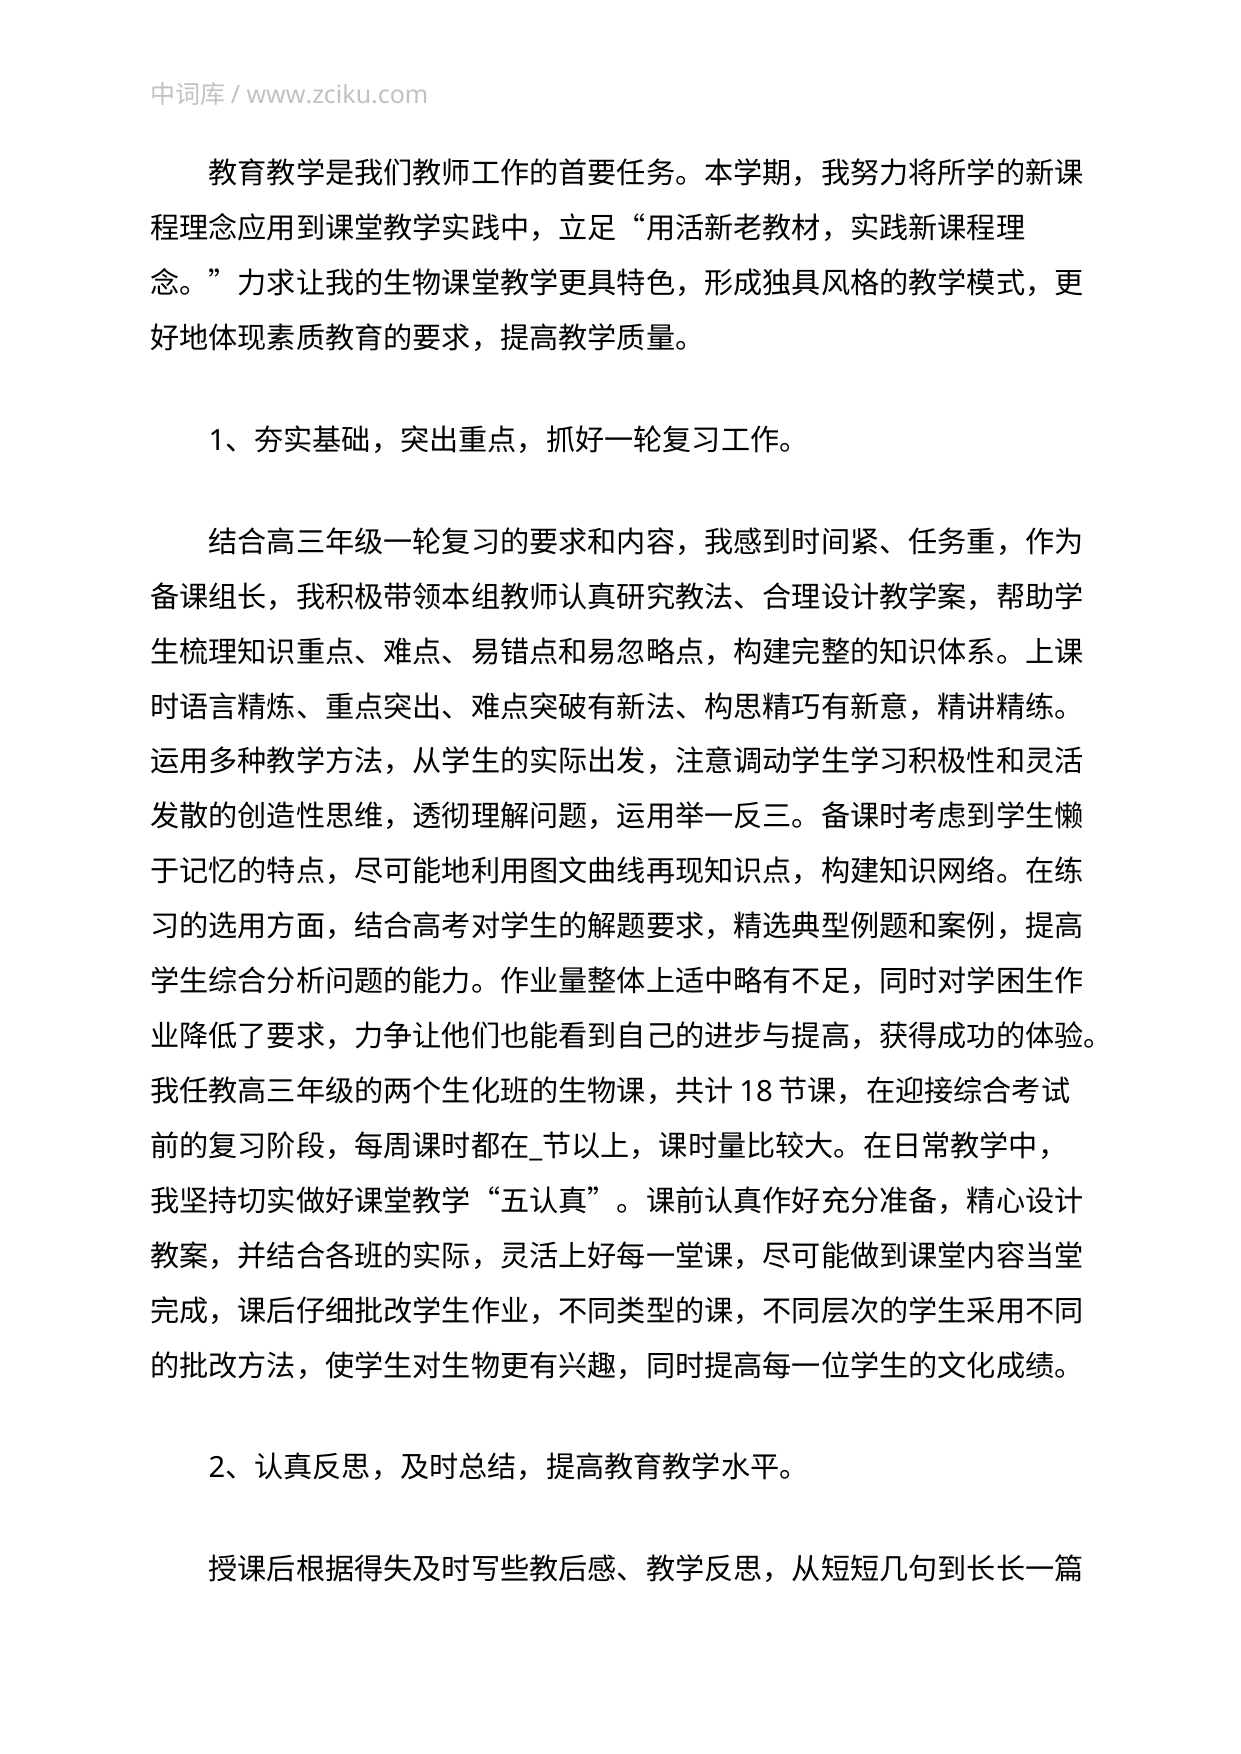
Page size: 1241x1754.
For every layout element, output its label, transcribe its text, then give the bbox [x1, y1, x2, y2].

text 1、夯实基础，突出重点，抓好一轮复习工作。 [150, 416, 1090, 459]
text 结合高三年级一轮复习的要求和内容，我感到时间紧、任务重，作为备课组长，我积极带领本组教师认真研究教法、合理设计教学案，帮助学生梳理知识重点、难点、易错点和易忽略点，构建完整的知识体系。上课时语言精炼、重点突出、难点突破有新法、构思精巧有新意，精讲精练。运用多种教学方法，从学生的实际出发，注意调动学生学习积极性和灵活发散的创造性思维，透彻理解问题，运用举一反三。备课时考虑到学生懒于记忆的特点，尽可能地利用图文曲线再现知识点，构建知识网络。在练习的选用方面，结合高考对学生的解题要求，精选典型例题和案例，提高学生综合分析问题的能力。作业量整体上适中略有不足，同时对学困生作业降低了要求，力争让他们也能看到自己的进步与提高，获得成功的体验。我任教高三年级的两个生化班的生物课，共计18节课，在迎接综合考试前的复习阶段，每周课时都在_节以上，课时量比较大。在日常教学中，我坚持切实做好课堂教学“五认真”。课前认真作好充分准备，精心设计教案，并结合各班的实际，灵活上好每一堂课，尽可能做到课堂内容当堂完成，课后仔细批改学生作业，不同类型的课，不同层次的学生采用不同的批改方法，使学生对生物更有兴趣，同时提高每一位学生的文化成绩。 [150, 518, 1090, 1384]
text 2、认真反思，及时总结，提高教育教学水平。 [150, 1444, 1090, 1486]
text 教育教学是我们教师工作的首要任务。本学期，我努力将所学的新课程理念应用到课堂教学实践中，立足“用活新老教材，实践新课程理念。”力求让我的生物课堂教学更具特色，形成独具风格的教学模式，更好地体现素质教育的要求，提高教学质量。 [150, 150, 1090, 357]
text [150, 1546, 1090, 1588]
